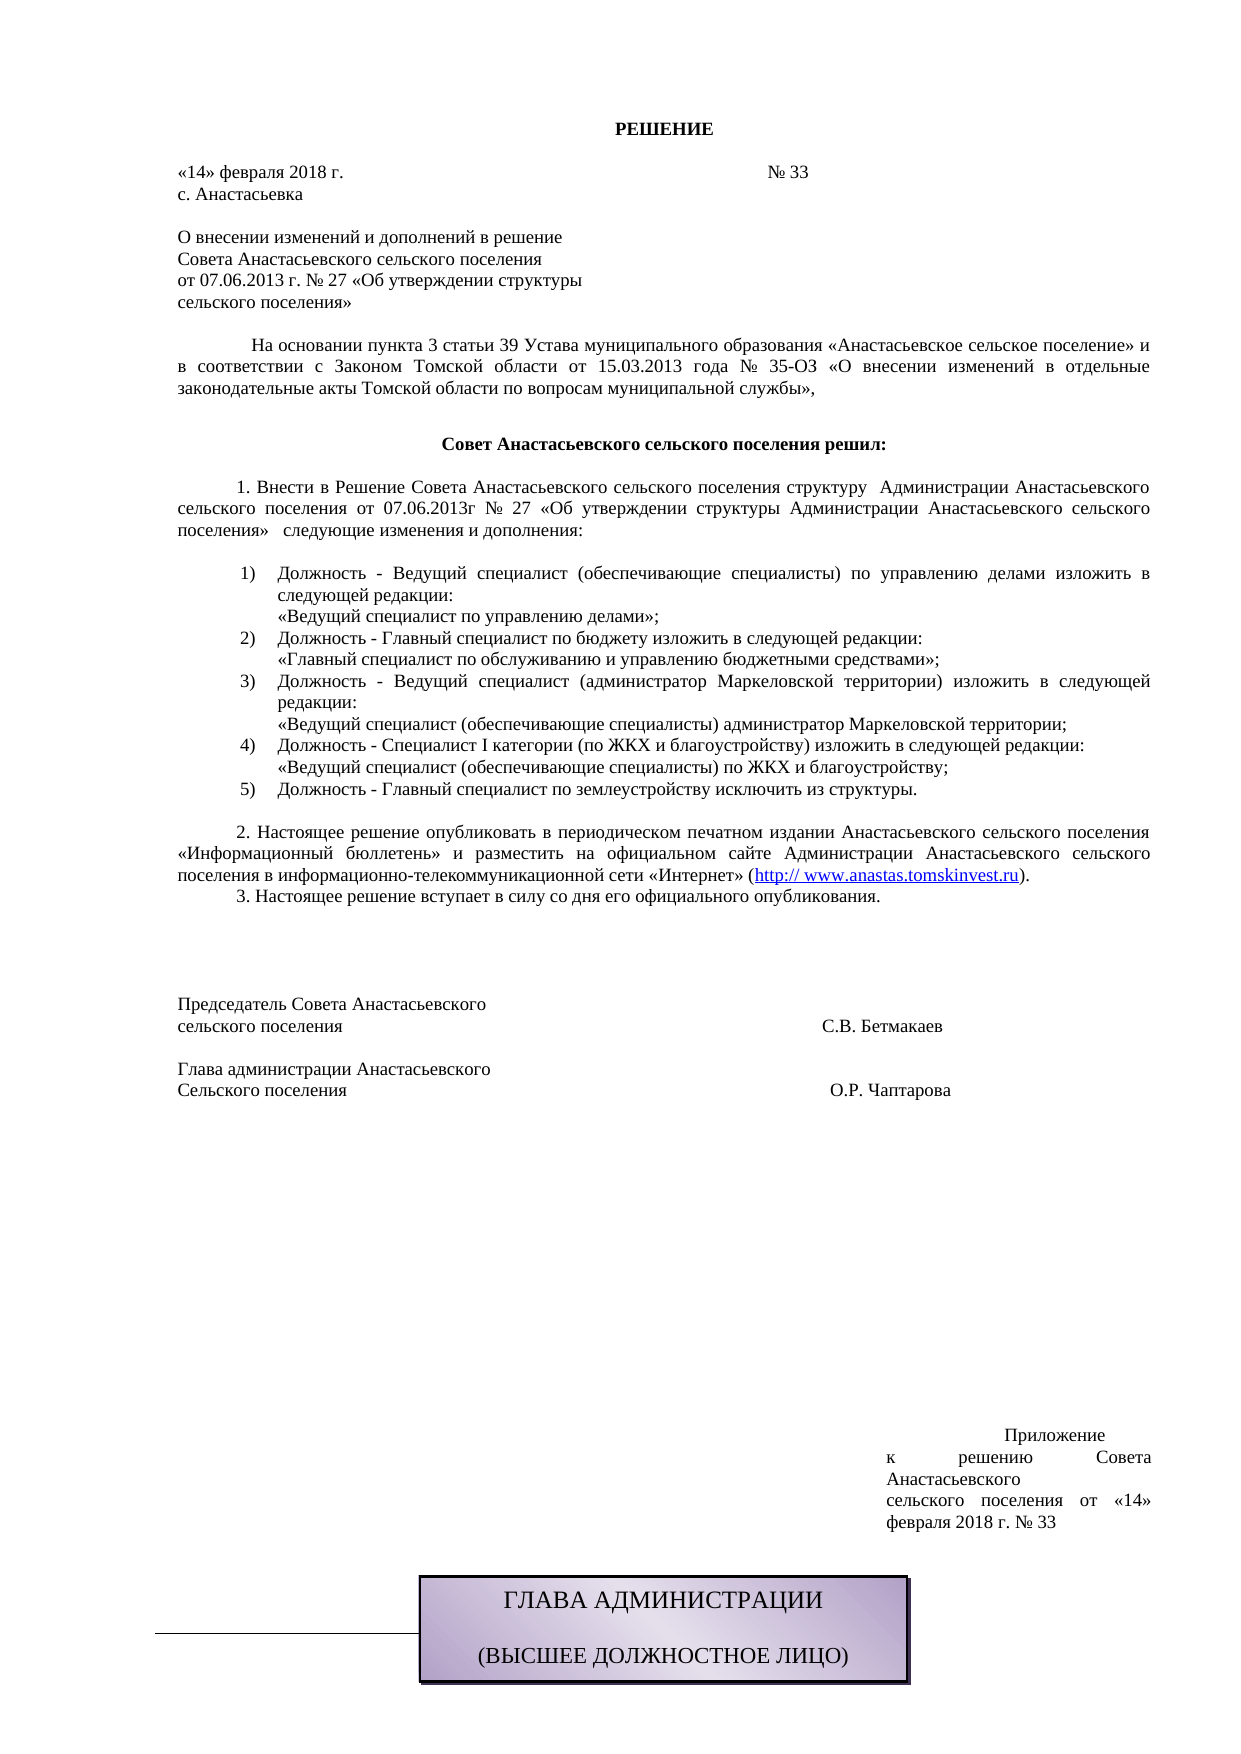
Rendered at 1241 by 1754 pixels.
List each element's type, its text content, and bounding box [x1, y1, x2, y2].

subtitle РЕШЕНИЕ [177, 118, 1152, 140]
text Совет Анастасьевского сельского поселения решил: [177, 432, 1152, 454]
text от 07.06.2013 г. № 27 «Об утверждении структуры [177, 269, 1152, 291]
text Совета Анастасьевского сельского поселения [177, 247, 1152, 269]
list Должность - Главный специалист по бюджету изложить в следующей редакции: [240, 627, 1152, 648]
text «Главный специалист по обслуживанию и управлению бюджетными средствами»; [277, 648, 1152, 670]
text «Ведущий специалист (обеспечивающие специалисты) администратор Маркеловской территории; [277, 713, 1152, 734]
text сельского поселения С.В. Бетмакаев [177, 1015, 1152, 1036]
text сельского поселения от «14» февраля 2018 г. № 33 [886, 1489, 1152, 1532]
text «Ведущий специалист по управлению делами»; [277, 605, 1152, 627]
text «14» февраля 2018 г. № 33 [177, 161, 1152, 183]
text 2. Настоящее решение опубликовать в периодическом печатном издании Анастасьевского сельского поселения «Информационный бюллетень» и разместить на официальном сайте Администрации Анастасьевского сельского поселения в информационно-телекоммуникационной сети «Интернет» (http:// ). [177, 821, 1152, 885]
text На основании пункта 3 статьи 39 Устава муниципального образования «Анастасьевское сельское поселение» и в соответствии с Законом Томской области от 15.03.2013 года № 35-ОЗ «О внесении изменений в отдельные законодательные акты Томской области по вопросам муниципальной службы», [177, 334, 1152, 398]
text Приложение [768, 1424, 1152, 1446]
text с. Анастасьевка [177, 183, 1152, 204]
table_header 1. Внести в Решение Совета Анастасьевского сельского поселения структуру Администрации Анастасьевского сельского поселения от 07.06.2013г № 27 «Об утверждении структуры Администрации Анастасьевского сельского поселения» следующие изменения и дополнения: [166, 476, 1163, 562]
text сельского поселения» [177, 291, 1152, 312]
text Сельского поселения О.Р. Чаптарова [177, 1079, 1152, 1101]
list Должность - Специалист I категории (по ЖКХ и благоустройству) изложить в следующей редакции: [240, 734, 1152, 756]
list Должность - Главный специалист по землеустройству исключить из структуры. [240, 777, 1152, 799]
list Должность - Ведущий специалист (обеспечивающие специалисты) по управлению делами изложить в следующей редакции: [240, 562, 1152, 605]
text к решению Совета Анастасьевского [886, 1446, 1152, 1489]
text «Ведущий специалист (обеспечивающие специалисты) по ЖКХ и благоустройству; [277, 756, 1152, 777]
text О внесении изменений и дополнений в решение [177, 226, 1152, 247]
list Должность - Ведущий специалист (администратор Маркеловской территории) изложить в следующей редакции: [240, 670, 1152, 713]
text Глава администрации Анастасьевского [177, 1058, 1152, 1079]
text 3. Настоящее решение вступает в силу со дня его официального опубликования. [177, 885, 1152, 907]
text Председатель Совета Анастасьевского [177, 993, 1152, 1015]
